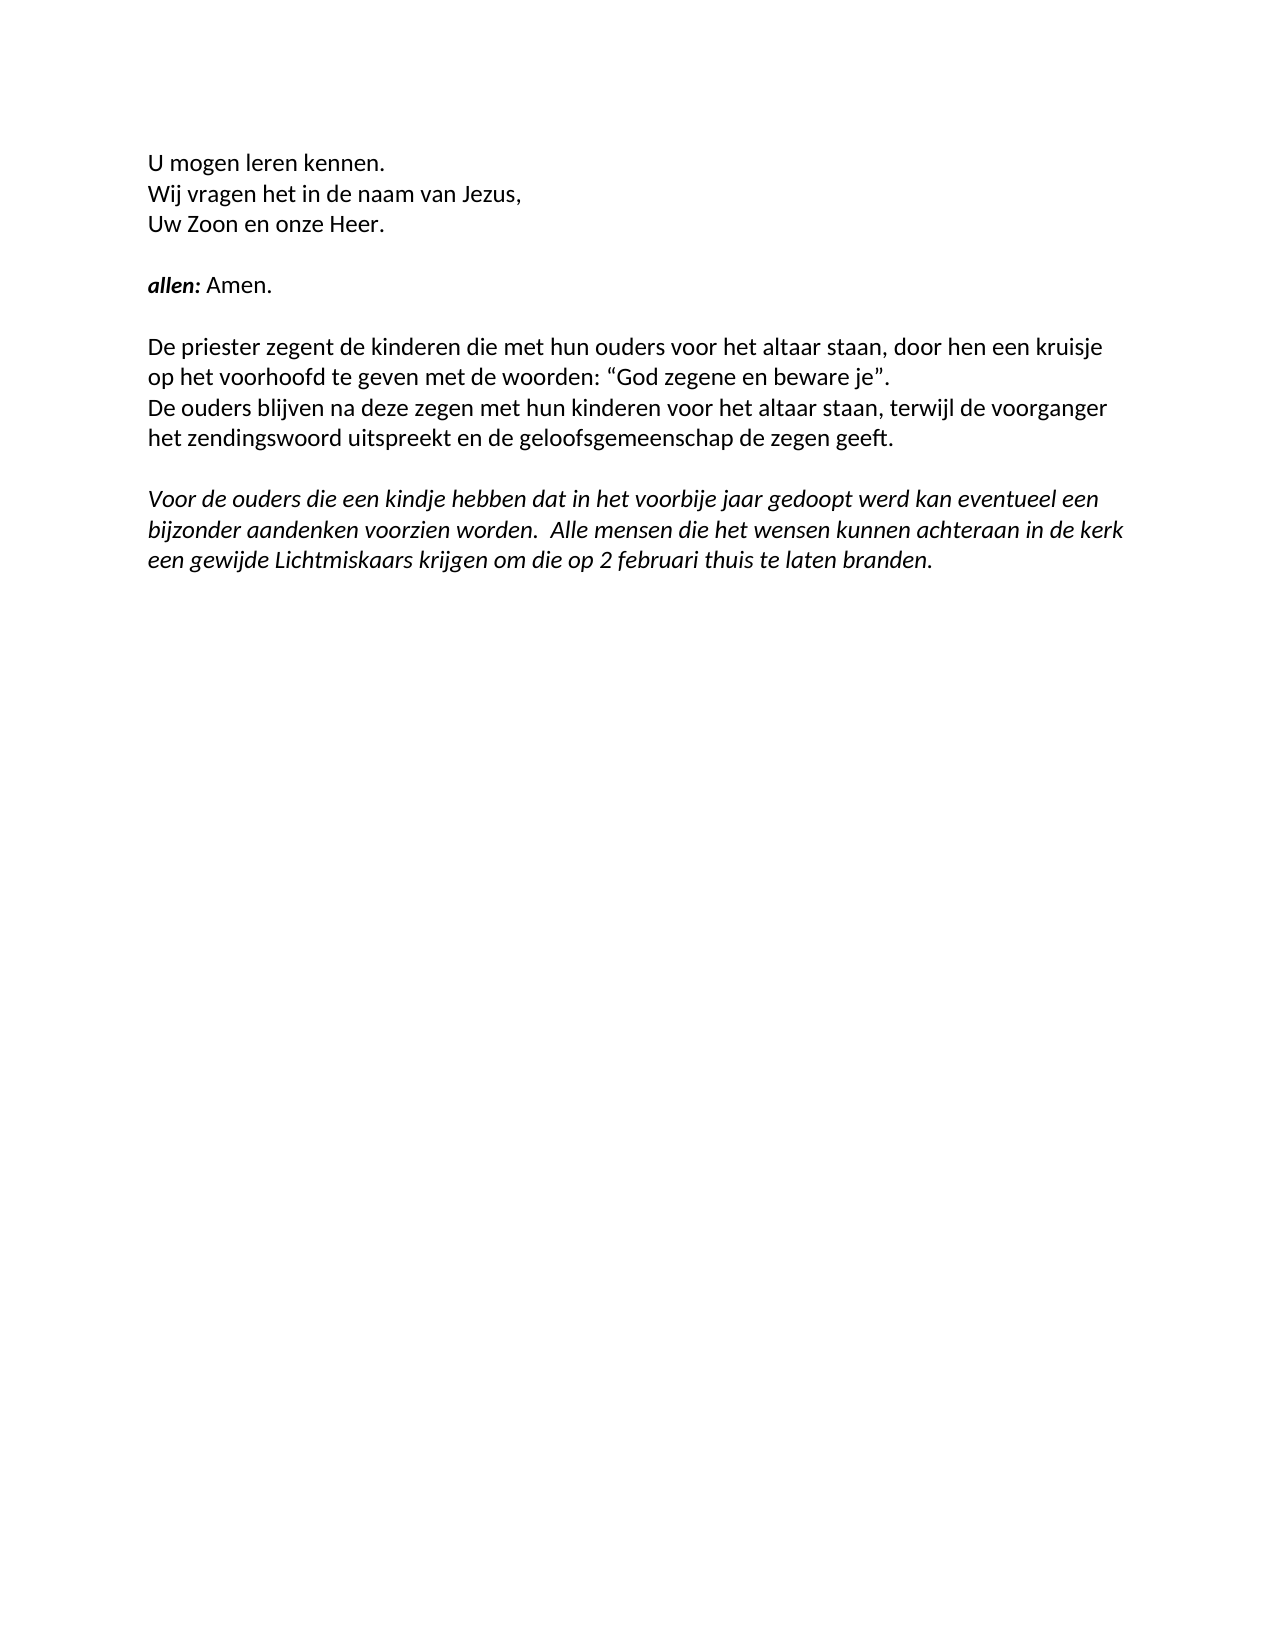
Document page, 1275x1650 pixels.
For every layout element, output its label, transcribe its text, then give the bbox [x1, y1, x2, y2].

text De priester zegent de kinderen die met hun ouders voor het altaar staan, door hen een kruisje op het voorhoofd te geven met de woorden: “God zegene en beware je”. [148, 331, 1127, 392]
text Voor de ouders die een kindje hebben dat in het voorbije jaar gedoopt werd kan eventueel een bijzonder aandenken voorzien worden. Alle mensen die het wensen kunnen achteraan in de kerk een gewijde Lichtmiskaars krijgen om die op 2 februari thuis te laten branden. [148, 483, 1127, 575]
text De ouders blijven na deze zegen met hun kinderen voor het altaar staan, terwijl de voorganger het zendingswoord uitspreekt en de geloofsgemeenschap de zegen geeft. [148, 392, 1127, 453]
text Uw Zoon en onze Heer. [148, 209, 1127, 239]
text Wij vragen het in de naam van Jezus, [148, 178, 1127, 209]
text U mogen leren kennen. [148, 148, 1127, 178]
text allen: Amen. [148, 270, 1127, 300]
